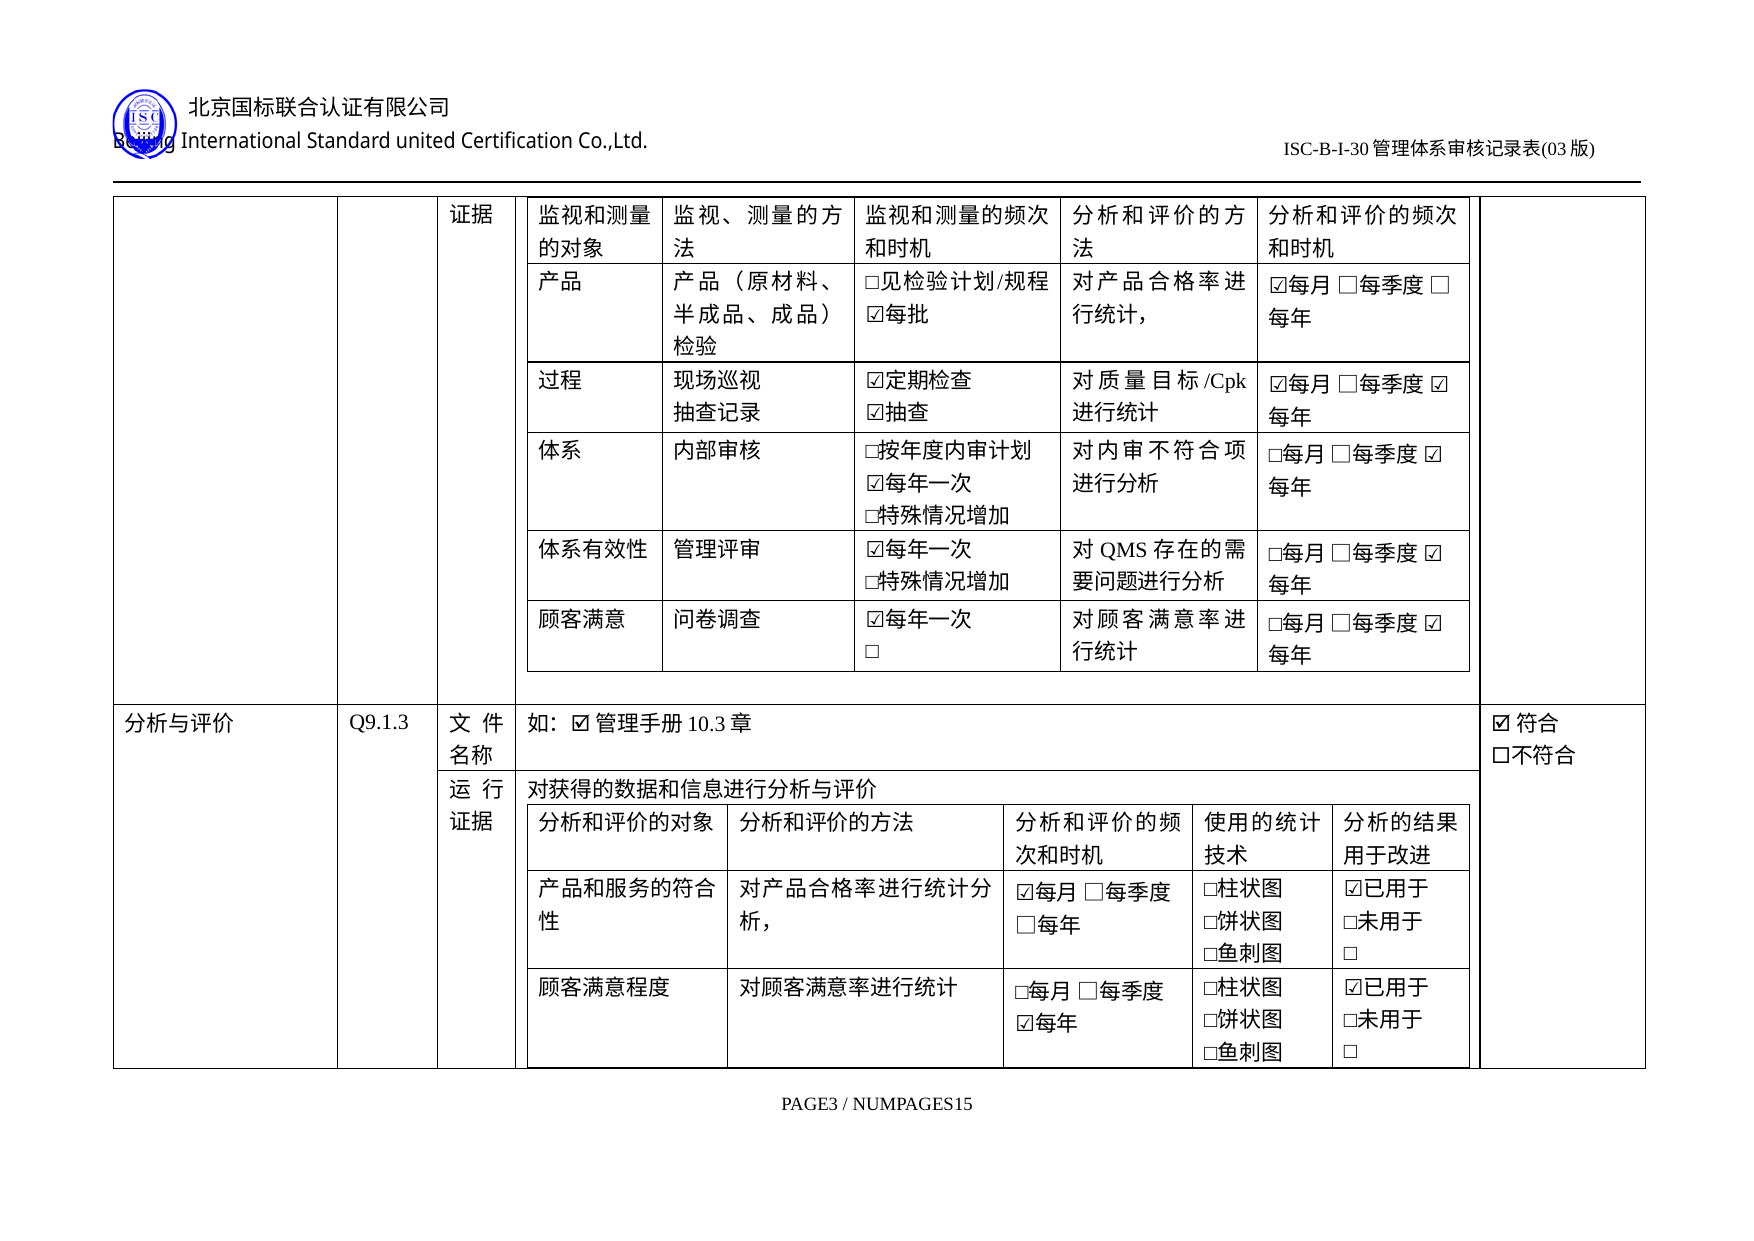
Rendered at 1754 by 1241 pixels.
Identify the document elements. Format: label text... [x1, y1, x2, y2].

table_cell 文件名称 [438, 705, 515, 770]
table_cell 分析与评价 [114, 705, 337, 1068]
table_cell 组织对监视和测量的策划 [516, 197, 1479, 704]
table_cell 运行证据 [438, 197, 515, 704]
picture [112, 89, 180, 158]
table_cell 如：管理手册10.3章 [516, 705, 1479, 770]
table_cell 对获得的数据和信息进行分析与评价 [516, 771, 1479, 1068]
table_cell Q9.1.3 [338, 705, 437, 1068]
table_cell 运行证据 [438, 771, 515, 1068]
table_cell 符合 不符合 [1481, 705, 1645, 1068]
